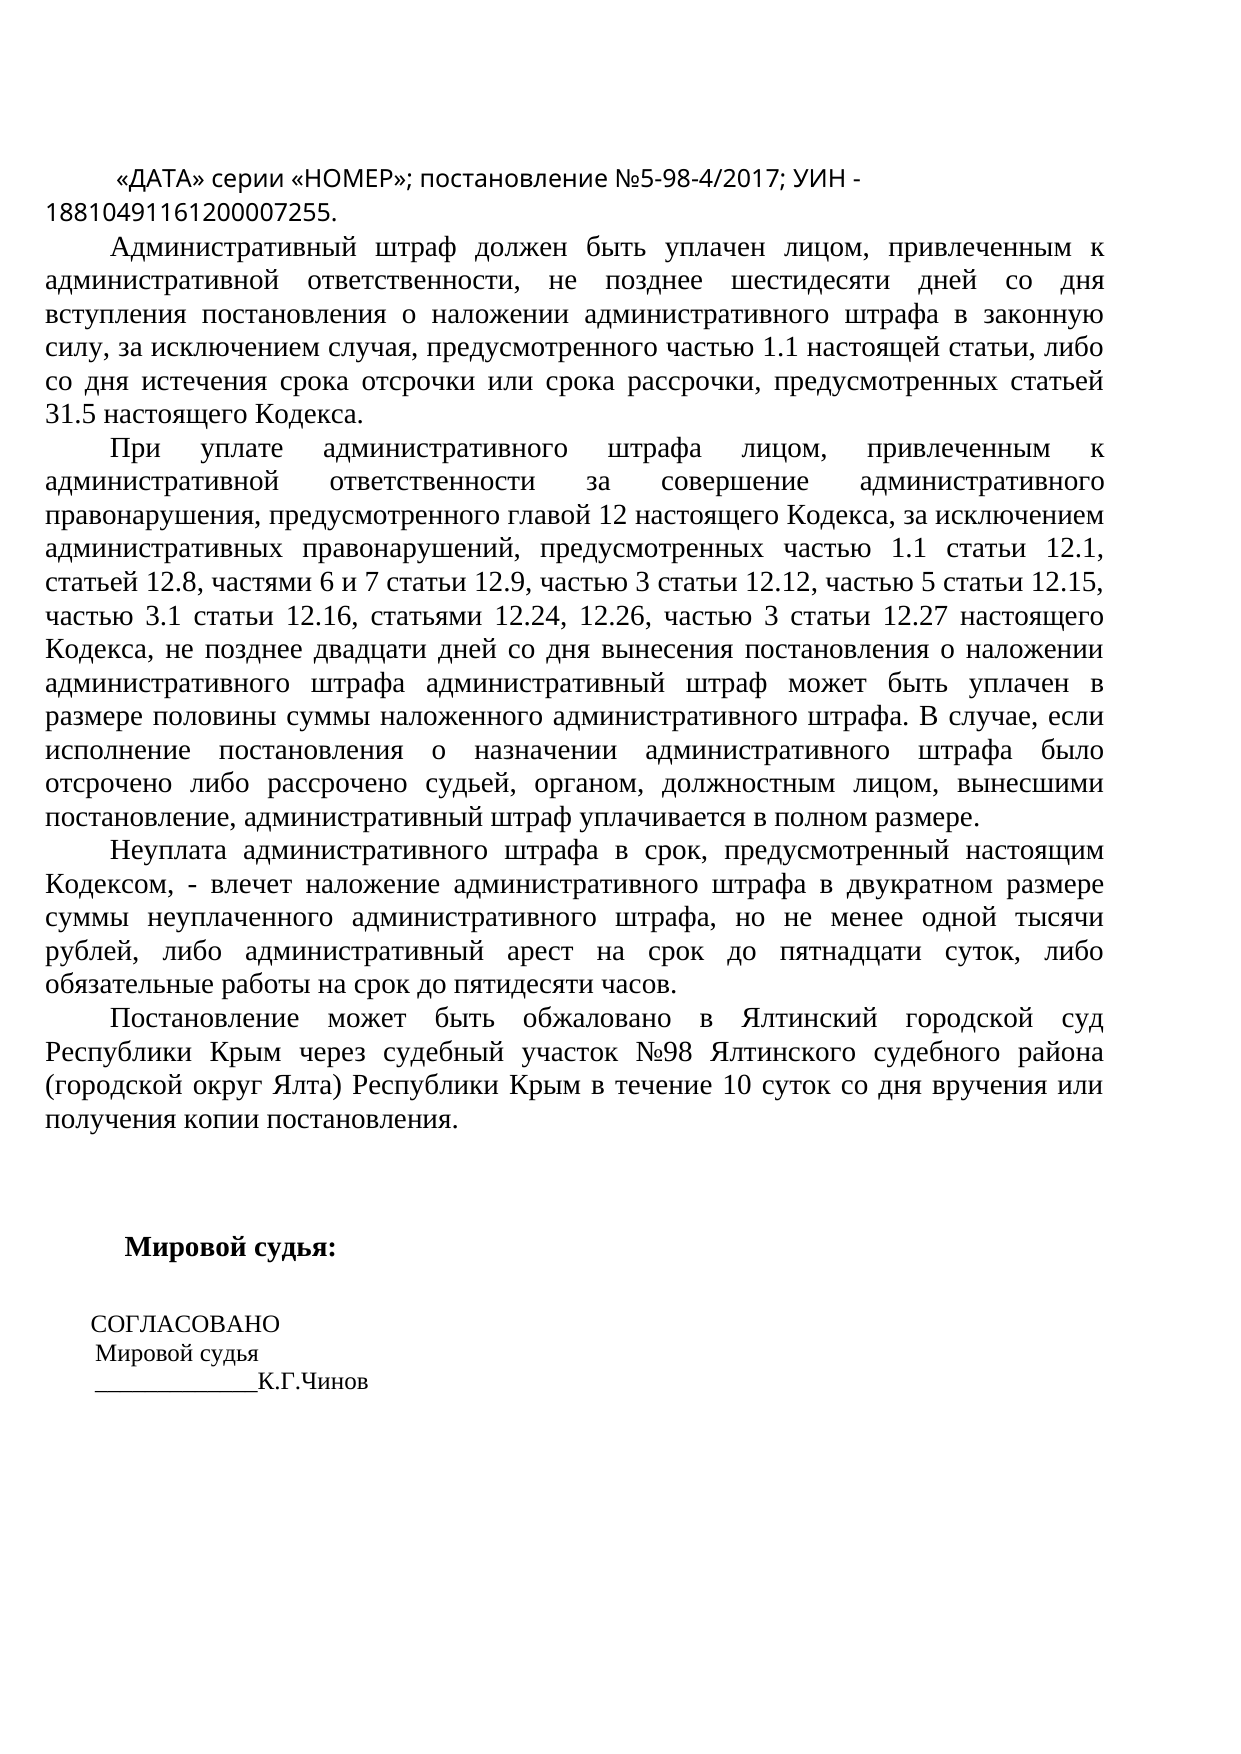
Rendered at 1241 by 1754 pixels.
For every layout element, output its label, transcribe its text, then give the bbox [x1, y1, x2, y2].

text Постановление может быть обжаловано в Ялтинский городской суд Республики Крым через судебный участок №98 Ялтинского судебного района (городской округ Ялта) Республики Крым в течение 10 суток со дня вручения или получения копии постановления. [45, 1001, 1105, 1135]
text СОГЛАСОВАНО [45, 1309, 1105, 1338]
text При уплате административного штрафа лицом, привлеченным к административной ответственности за совершение административного правонарушения, предусмотренного главой 12 настоящего Кодекса, за исключением административных правонарушений, предусмотренных частью 1.1 статьи 12.1, статьей 12.8, частями 6 и 7 статьи 12.9, частью 3 статьи 12.12, частью 5 статьи 12.15, частью 3.1 статьи 12.16, статьями 12.24, 12.26, частью 3 статьи 12.27 настоящего Кодекса, не позднее двадцати дней со дня вынесения постановления о наложении административного штрафа административный штраф может быть уплачен в размере половины суммы наложенного административного штрафа. В случае, если исполнение постановления о назначении административного штрафа было отсрочено либо рассрочено судьей, органом, должностным лицом, вынесшими постановление, административный штраф уплачивается в полном размере. [45, 430, 1105, 833]
text Административный штраф должен быть уплачен лицом, привлеченным к административной ответственности, не позднее шестидесяти дней со дня вступления постановления о наложении административного штрафа в законную силу, за исключением случая, предусмотренного частью 1.1 настоящей статьи, либо со дня истечения срока отсрочки или срока рассрочки, предусмотренных статьей 31.5 настоящего Кодекса. [45, 229, 1105, 430]
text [45, 161, 1105, 229]
text _____________К.Г.Чинов [45, 1366, 1105, 1395]
text Неуплата административного штрафа в срок, предусмотренный настоящим Кодексом, - влечет наложение административного штрафа в двукратном размере суммы неуплаченного административного штрафа, но не менее одной тысячи рублей, либо административный арест на срок до пятнадцати суток, либо обязательные работы на срок до пятидесяти часов. [45, 833, 1105, 1001]
text Мировой судья [45, 1338, 1105, 1366]
